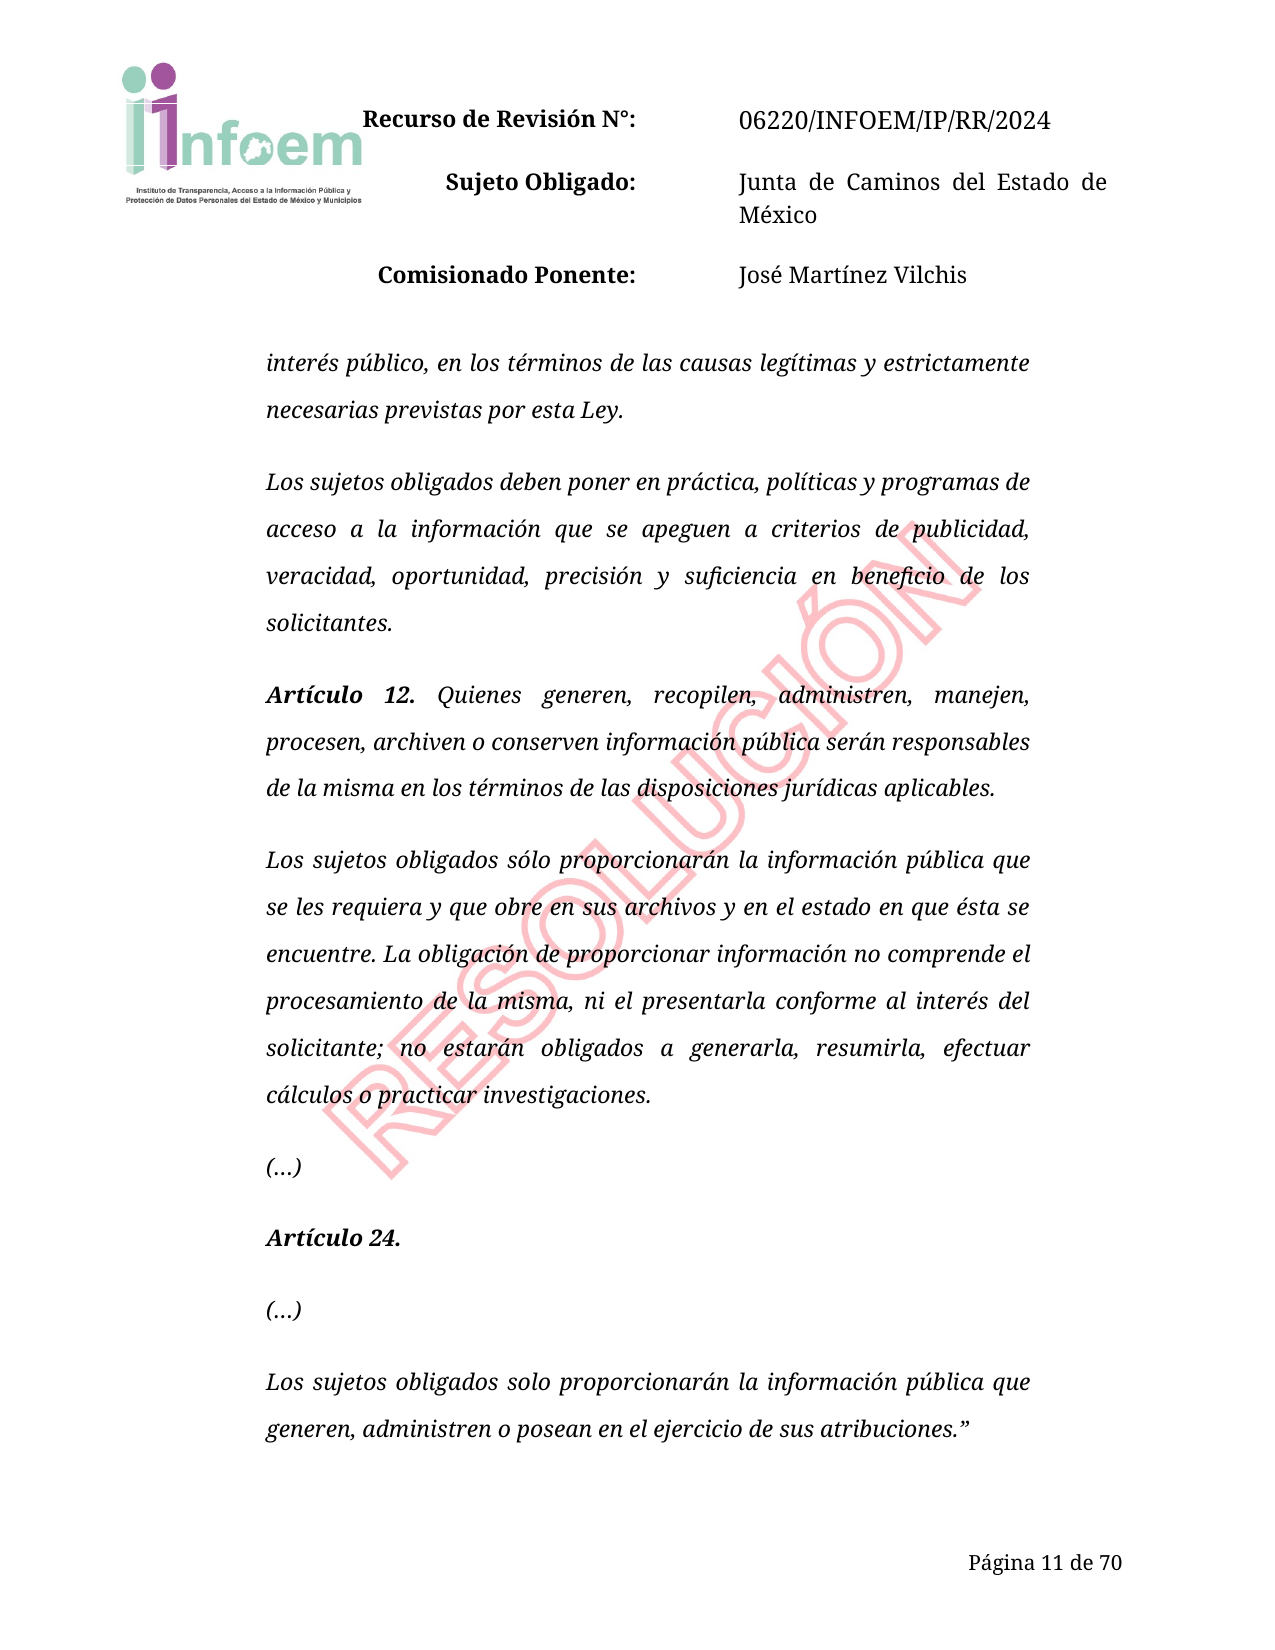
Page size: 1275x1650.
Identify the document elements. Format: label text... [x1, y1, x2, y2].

text Los sujetos obligados sólo proporcionarán la información pública que se les requiera y que obre en sus archivos y en el estado en que ésta se encuentre. La obligación de proporcionar información no comprende el procesamiento de la misma, ni el presentarla conforme al interés del solicitante; no estarán obligados a generarla, resumirla, efectuar cálculos o practicar investigaciones. [266, 844, 1033, 1110]
text Los sujetos obligados deben poner en práctica, políticas y programas de acceso a la información que se apeguen a criterios de publicidad, veracidad, oportunidad, precisión y suficiencia en beneficio de los solicitantes. [266, 466, 1033, 638]
text Los sujetos obligados solo proporcionarán la información pública que generen, administren o posean en el ejercicio de sus atribuciones.” [266, 1366, 1033, 1444]
text Artículo 12. Quienes generen, recopilen, administren, manejen, procesen, archiven o conserven información pública serán responsables de la misma en los términos de las disposiciones jurídicas aplicables. [266, 679, 1033, 804]
text (…) [266, 1151, 1033, 1182]
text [266, 347, 1033, 426]
text (…) [266, 1294, 1033, 1326]
picture [3, 2, 1268, 1650]
text Artículo 24. [266, 1222, 1033, 1254]
